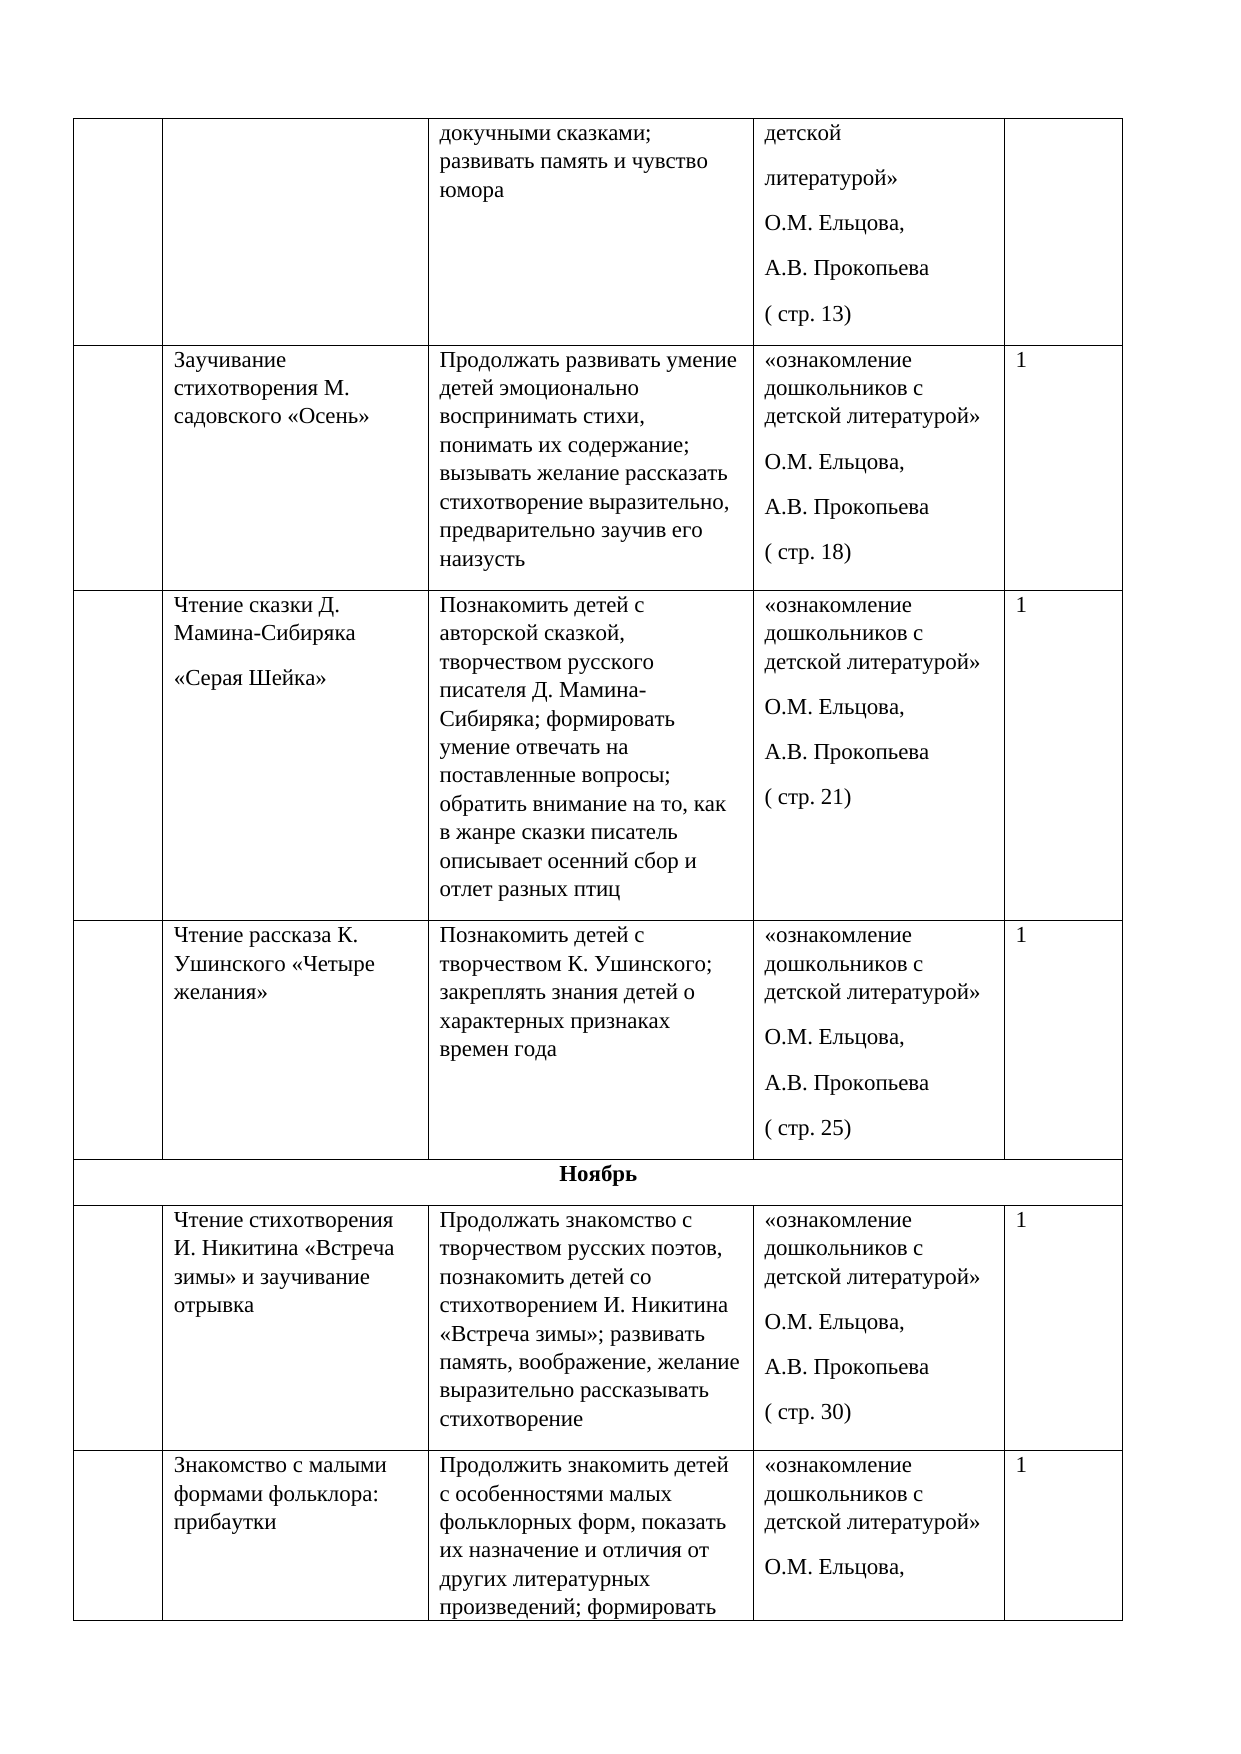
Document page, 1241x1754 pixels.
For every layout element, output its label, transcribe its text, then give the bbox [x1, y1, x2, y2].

table_cell [74, 921, 162, 1159]
table_cell Чтение рассказа К. Ушинского «Четыре желания» [163, 921, 428, 1159]
table_cell 1 [1005, 1206, 1122, 1450]
table_cell [74, 1451, 162, 1620]
table_cell [74, 1206, 162, 1450]
table_cell «ознакомление дошкольников с детской литературой» О.М. Ельцова, А.В. Прокопьева ( стр. 18) [754, 346, 1004, 590]
table_cell 1 [1005, 119, 1122, 345]
table_cell Ноябрь [74, 1160, 1122, 1205]
table_cell 1 [1005, 346, 1122, 590]
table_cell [429, 119, 753, 345]
table_cell Заучивание стихотворения М. садовского «Осень» [163, 346, 428, 590]
table_cell Продолжать знакомство с творчеством русских поэтов, познакомить детей со стихотворением И. Никитина «Встреча зимы»; развивать память, воображение, желание выразительно рассказывать стихотворение [429, 1206, 753, 1450]
table_cell 1 [1005, 591, 1122, 920]
table_cell «ознакомление дошкольников с детской литературой» О.М. Ельцова, А.В. Прокопьева ( стр. 30) [754, 1206, 1004, 1450]
table_cell Чтение сказки Д. Мамина-Сибиряка «Серая Шейка» [163, 591, 428, 920]
table_cell Познакомить детей с творчеством К. Ушинского; закреплять знания детей о характерных признаках времен года [429, 921, 753, 1159]
table_cell Чтение стихотворения И. Никитина «Встреча зимы» и заучивание отрывка [163, 1206, 428, 1450]
table_cell «ознакомление дошкольников с детской литературой» О.М. Ельцова, А.В. Прокопьева ( стр. 21) [754, 591, 1004, 920]
table_cell «ознакомление дошкольников с детской литературой» О.М. Ельцова, А.В. Прокопьева ( стр. 25) [754, 921, 1004, 1159]
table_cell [163, 1451, 428, 1620]
table_cell 1 [1005, 921, 1122, 1159]
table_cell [163, 119, 428, 345]
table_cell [754, 1451, 1004, 1620]
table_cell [429, 1451, 753, 1620]
table_cell [74, 591, 162, 920]
table_cell Продолжать развивать умение детей эмоционально воспринимать стихи, понимать их содержание; вызывать желание рассказать стихотворение выразительно, предварительно заучив его наизусть [429, 346, 753, 590]
table_cell [74, 346, 162, 590]
table_cell 1 [1005, 1451, 1122, 1620]
table_cell [74, 119, 162, 345]
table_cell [754, 119, 1004, 345]
table_cell Познакомить детей с авторской сказкой, творчеством русского писателя Д. Мамина-Сибиряка; формировать умение отвечать на поставленные вопросы; обратить внимание на то, как в жанре сказки писатель описывает осенний сбор и отлет разных птиц [429, 591, 753, 920]
